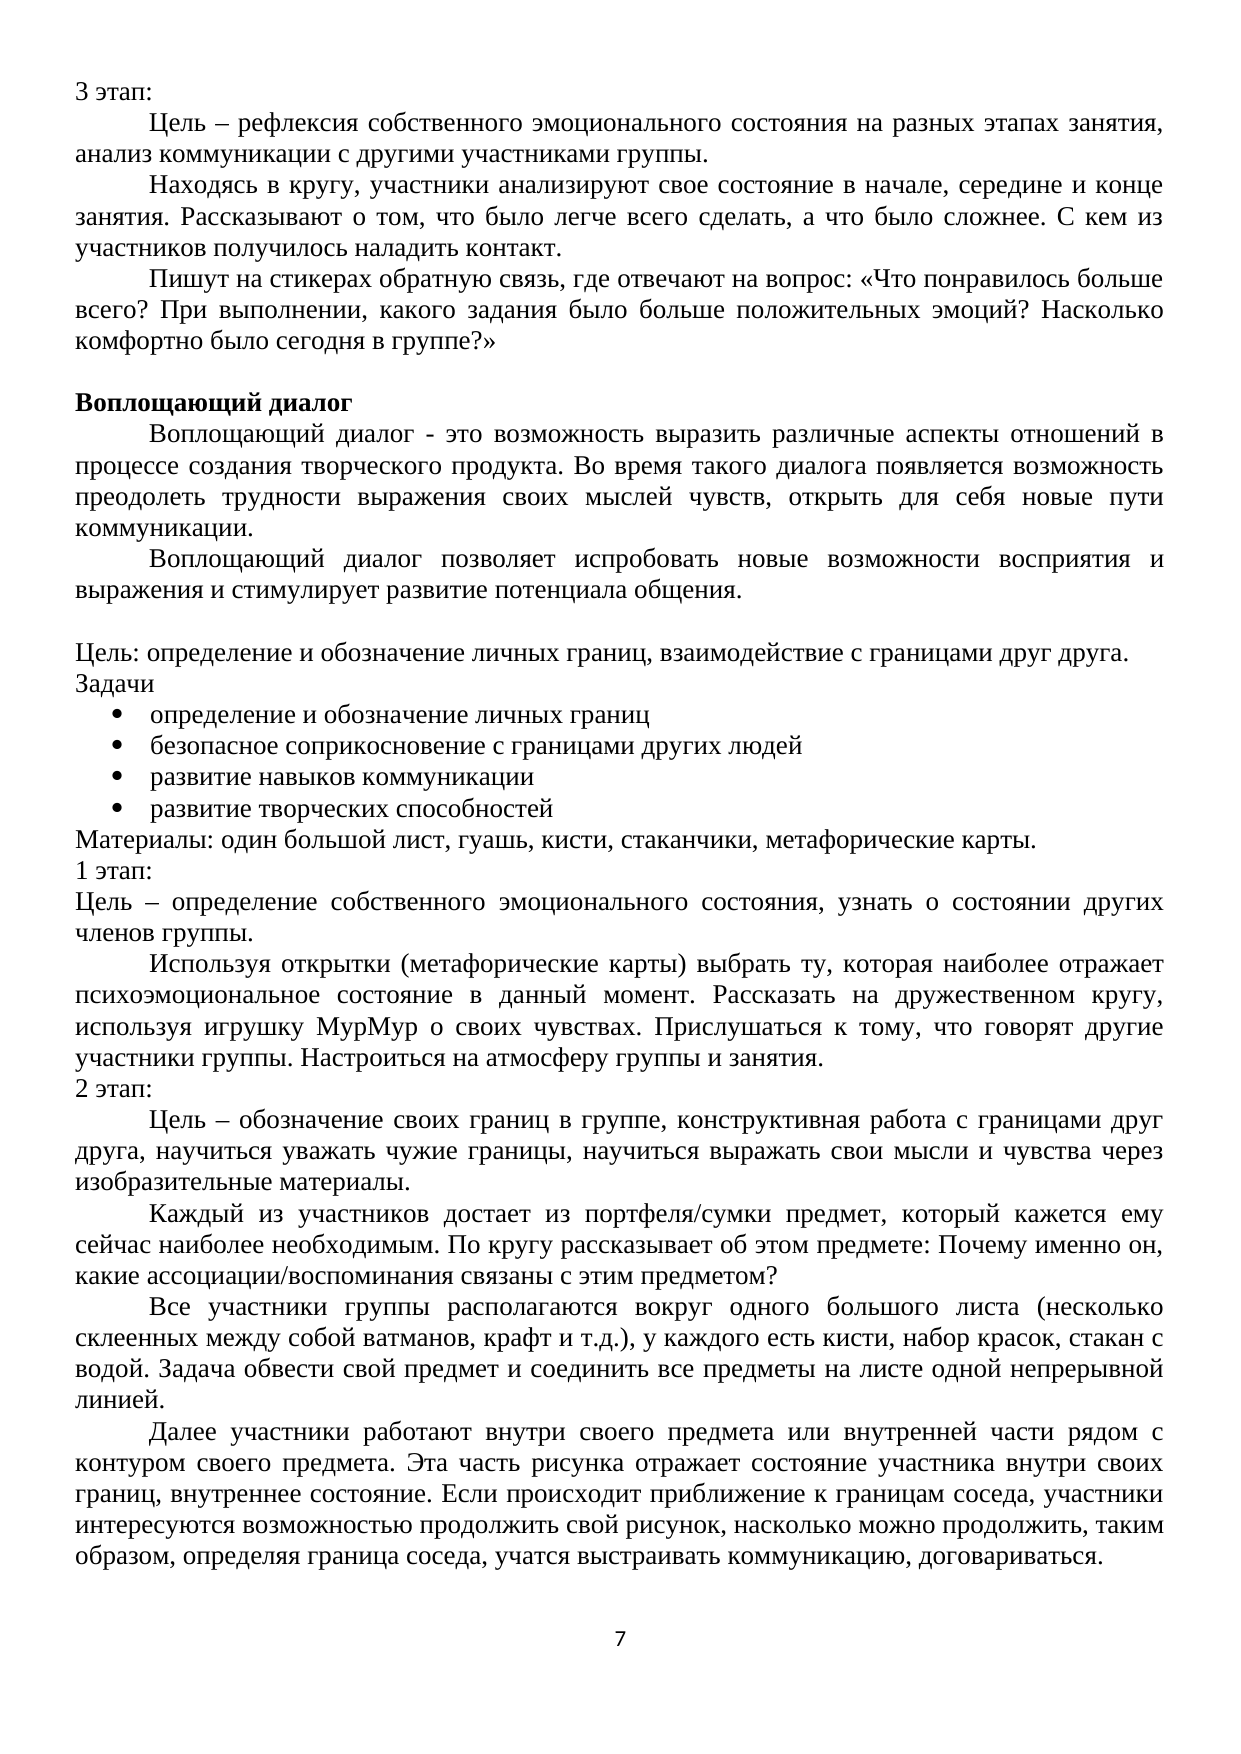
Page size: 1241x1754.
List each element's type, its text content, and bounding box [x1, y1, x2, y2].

text Пишут на стикерах обратную связь, где отвечают на вопрос: «Что понравилось больше всего? При выполнении, какого задания было больше положительных эмоций? Насколько комфортно было сегодня в группе?» [75, 262, 1165, 355]
text Воплощающий диалог - это возможность выразить различные аспекты отношений в процессе создания творческого продукта. Во время такого диалога появляется возможность преодолеть трудности выражения своих мыслей чувств, открыть для себя новые пути коммуникации. [75, 418, 1165, 542]
text Цель – обозначение своих границ в группе, конструктивная работа с границами друг друга, научиться уважать чужие границы, научиться выражать свои мысли и чувства через изобразительные материалы. [75, 1103, 1165, 1197]
list безопасное соприкосновение с границами других людей [112, 729, 1165, 760]
text Находясь в кругу, участники анализируют свое состояние в начале, середине и конце занятия. Рассказывают о том, что было легче всего сделать, а что было сложнее. С кем из участников получилось наладить контакт. [75, 168, 1165, 262]
text 2 этап: [75, 1072, 1165, 1103]
text 3 этап: [75, 75, 1165, 106]
text Воплощающий диалог [75, 386, 1165, 418]
text Все участники группы располагаются вокруг одного большого листа (несколько склеенных между собой ватманов, крафт и т.д.), у каждого есть кисти, набор красок, стакан с водой. Задача обвести свой предмет и соединить все предметы на листе одной непрерывной линией. [75, 1290, 1165, 1415]
text Далее участники работают внутри своего предмета или внутренней части рядом с контуром своего предмета. Эта часть рисунка отражает состояние участника внутри своих границ, внутреннее состояние. Если происходит приближение к границам соседа, участники интересуются возможностью продолжить свой рисунок, насколько можно продолжить, таким образом, определяя граница соседа, учатся выстраивать коммуникацию, договариваться. [75, 1415, 1165, 1570]
text Воплощающий диалог позволяет испробовать новые возможности восприятия и выражения и стимулирует развитие потенциала общения. [75, 542, 1165, 604]
text Задачи [75, 667, 1165, 698]
text 1 этап: [75, 854, 1165, 885]
list развитие навыков коммуникации [112, 760, 1165, 792]
text Цель: определение и обозначение личных границ, взаимодействие с границами друг друга. [75, 636, 1165, 667]
list развитие творческих способностей [112, 792, 1165, 823]
text Каждый из участников достает из портфеля/сумки предмет, который кажется ему сейчас наиболее необходимым. По кругу рассказывает об этом предмете: Почему именно он, какие ассоциации/воспоминания связаны с этим предметом? [75, 1197, 1165, 1290]
text Цель – определение собственного эмоционального состояния, узнать о состоянии других членов группы. [75, 885, 1165, 947]
text Цель – рефлексия собственного эмоционального состояния на разных этапах занятия, анализ коммуникации с другими участниками группы. [75, 106, 1165, 168]
text Материалы: один большой лист, гуашь, кисти, стаканчики, метафорические карты. [75, 823, 1165, 854]
list определение и обозначение личных границ [112, 698, 1165, 729]
text Используя открытки (метафорические карты) выбрать ту, которая наиболее отражает психоэмоциональное состояние в данный момент. Рассказать на дружественном кругу, используя игрушку МурМур о своих чувствах. Прислушаться к тому, что говорят другие участники группы. Настроиться на атмосферу группы и занятия. [75, 947, 1165, 1072]
